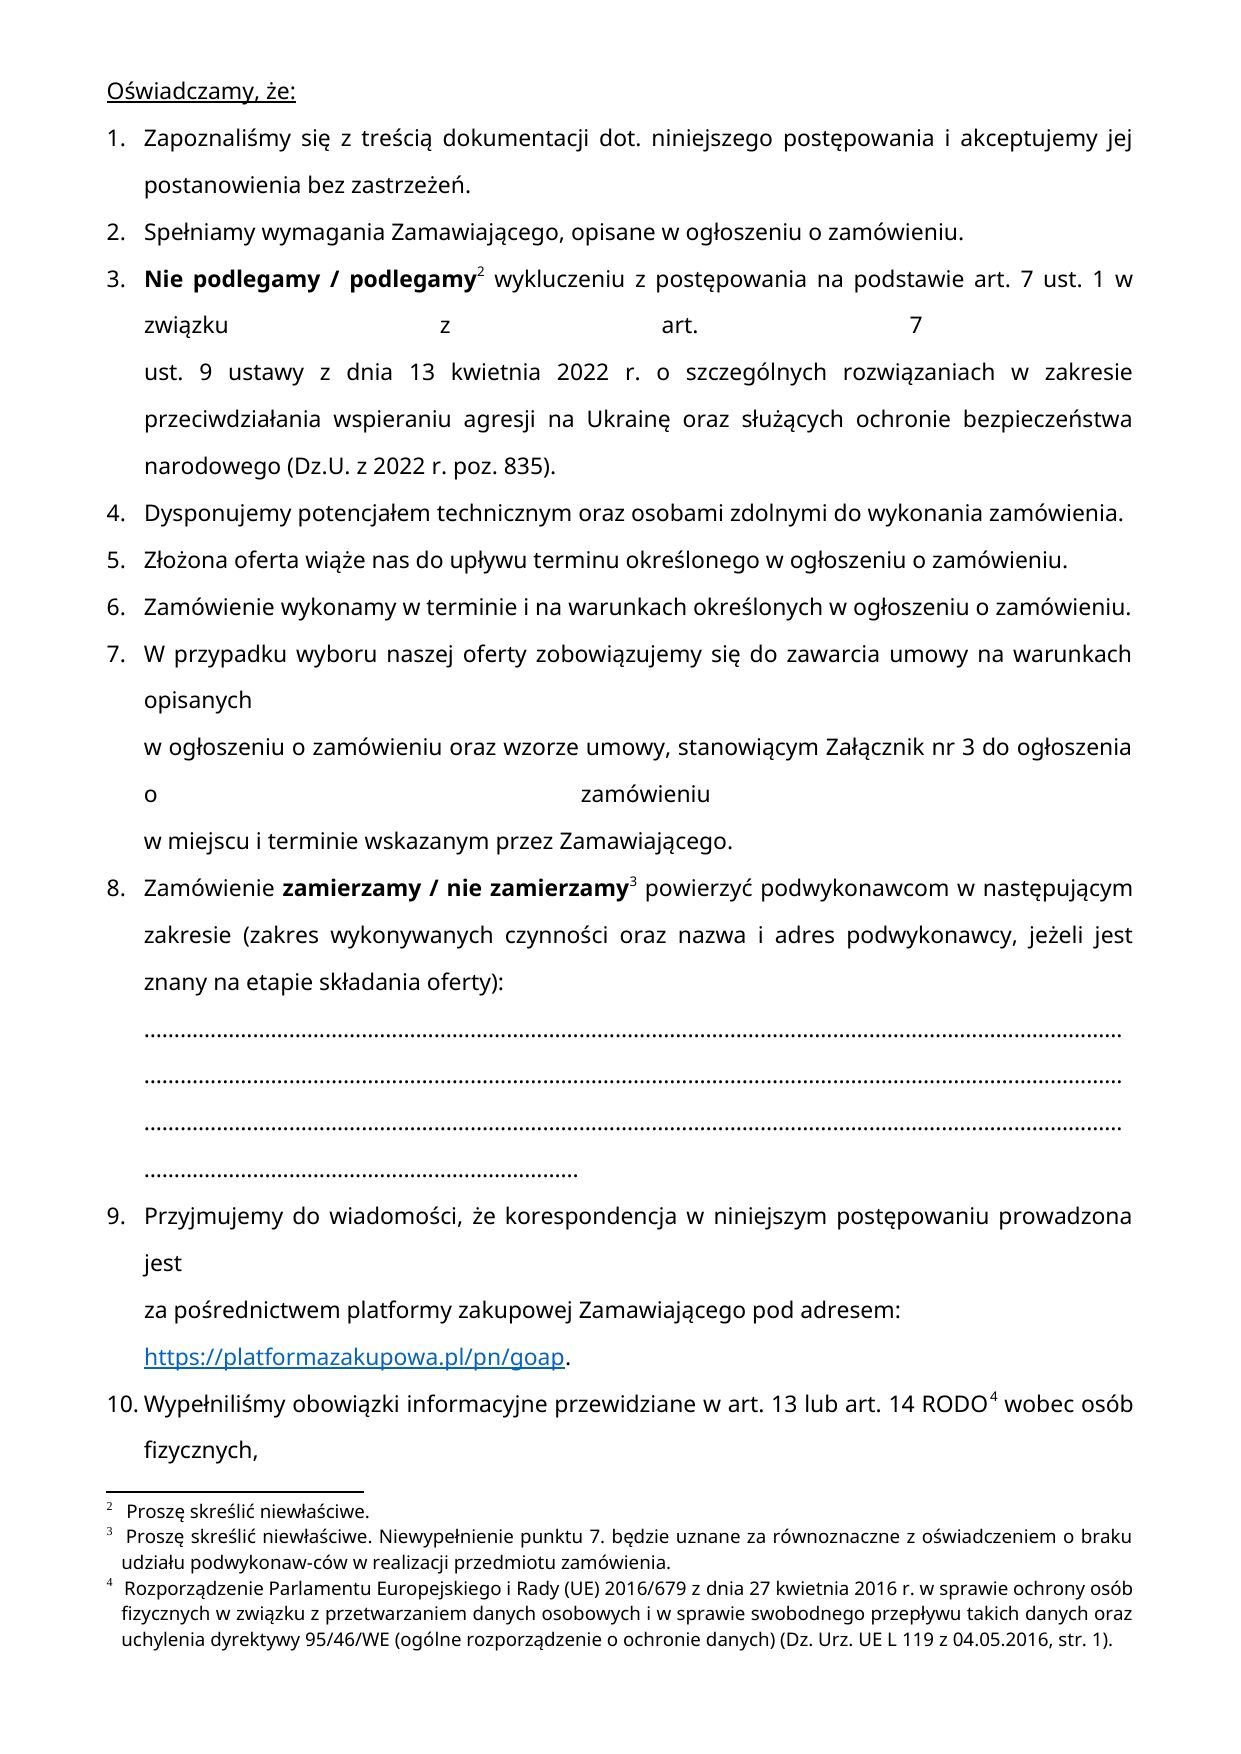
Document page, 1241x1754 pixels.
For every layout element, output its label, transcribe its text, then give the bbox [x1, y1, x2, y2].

list Zapoznaliśmy się z treścią dokumentacji dot. niniejszego postępowania i akceptujemy jej postanowienia bez zastrzeżeń. [106, 122, 1134, 200]
list W przypadku wyboru naszej oferty zobowiązujemy się do zawarcia umowy na warunkach opisanych w ogłoszeniu o zamówieniu oraz wzorze umowy, stanowiącym Załącznik nr 3 do ogłoszenia o zamówieniu w miejscu i terminie wskazanym przez Zamawiającego. [106, 637, 1134, 856]
list Przyjmujemy do wiadomości, że korespondencja w niniejszym postępowaniu prowadzona jest za pośrednictwem platformy zakupowej Zamawiającego pod adresem: [106, 1200, 1134, 1325]
list https://platformazakupowa.pl/pn/goap. [144, 1341, 1134, 1372]
list Zamówienie zamierzamy / nie zamierzamy powierzyć podwykonawcom w następującym zakresie (zakres wykonywanych czynności oraz nazwa i adres podwykonawcy, jeżeli jest znany na etapie składania oferty): [106, 872, 1134, 997]
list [106, 1387, 1134, 1466]
list Zamówienie wykonamy w terminie i na warunkach określonych w ogłoszeniu o zamówieniu. [106, 591, 1134, 622]
list Nie podlegamy / podlegamy wykluczeniu z postępowania na podstawie art. 7 ust. 1 w związku z art. 7 ust. 9 ustawy z dnia 13 kwietnia 2022 r. o szczególnych rozwiązaniach w zakresie przeciwdziałania wspieraniu agresji na Ukrainę oraz służących ochronie bezpieczeństwa narodowego (Dz.U. z 2022 r. poz. 835). [106, 262, 1134, 481]
text Oświadczamy, że: [106, 75, 1134, 106]
list Dysponujemy potencjałem technicznym oraz osobami zdolnymi do wykonania zamówienia. [106, 497, 1134, 528]
text ……………………………………………………………………………………………………………………………………………………………………………………………………………………………………………………………………………………………………………………………………………………………………………………………………………………………………………………………………………………………………………… [143, 1012, 1134, 1184]
list Spełniamy wymagania Zamawiającego, opisane w ogłoszeniu o zamówieniu. [106, 216, 1134, 247]
list Złożona oferta wiąże nas do upływu terminu określonego w ogłoszeniu o zamówieniu. [106, 544, 1134, 575]
